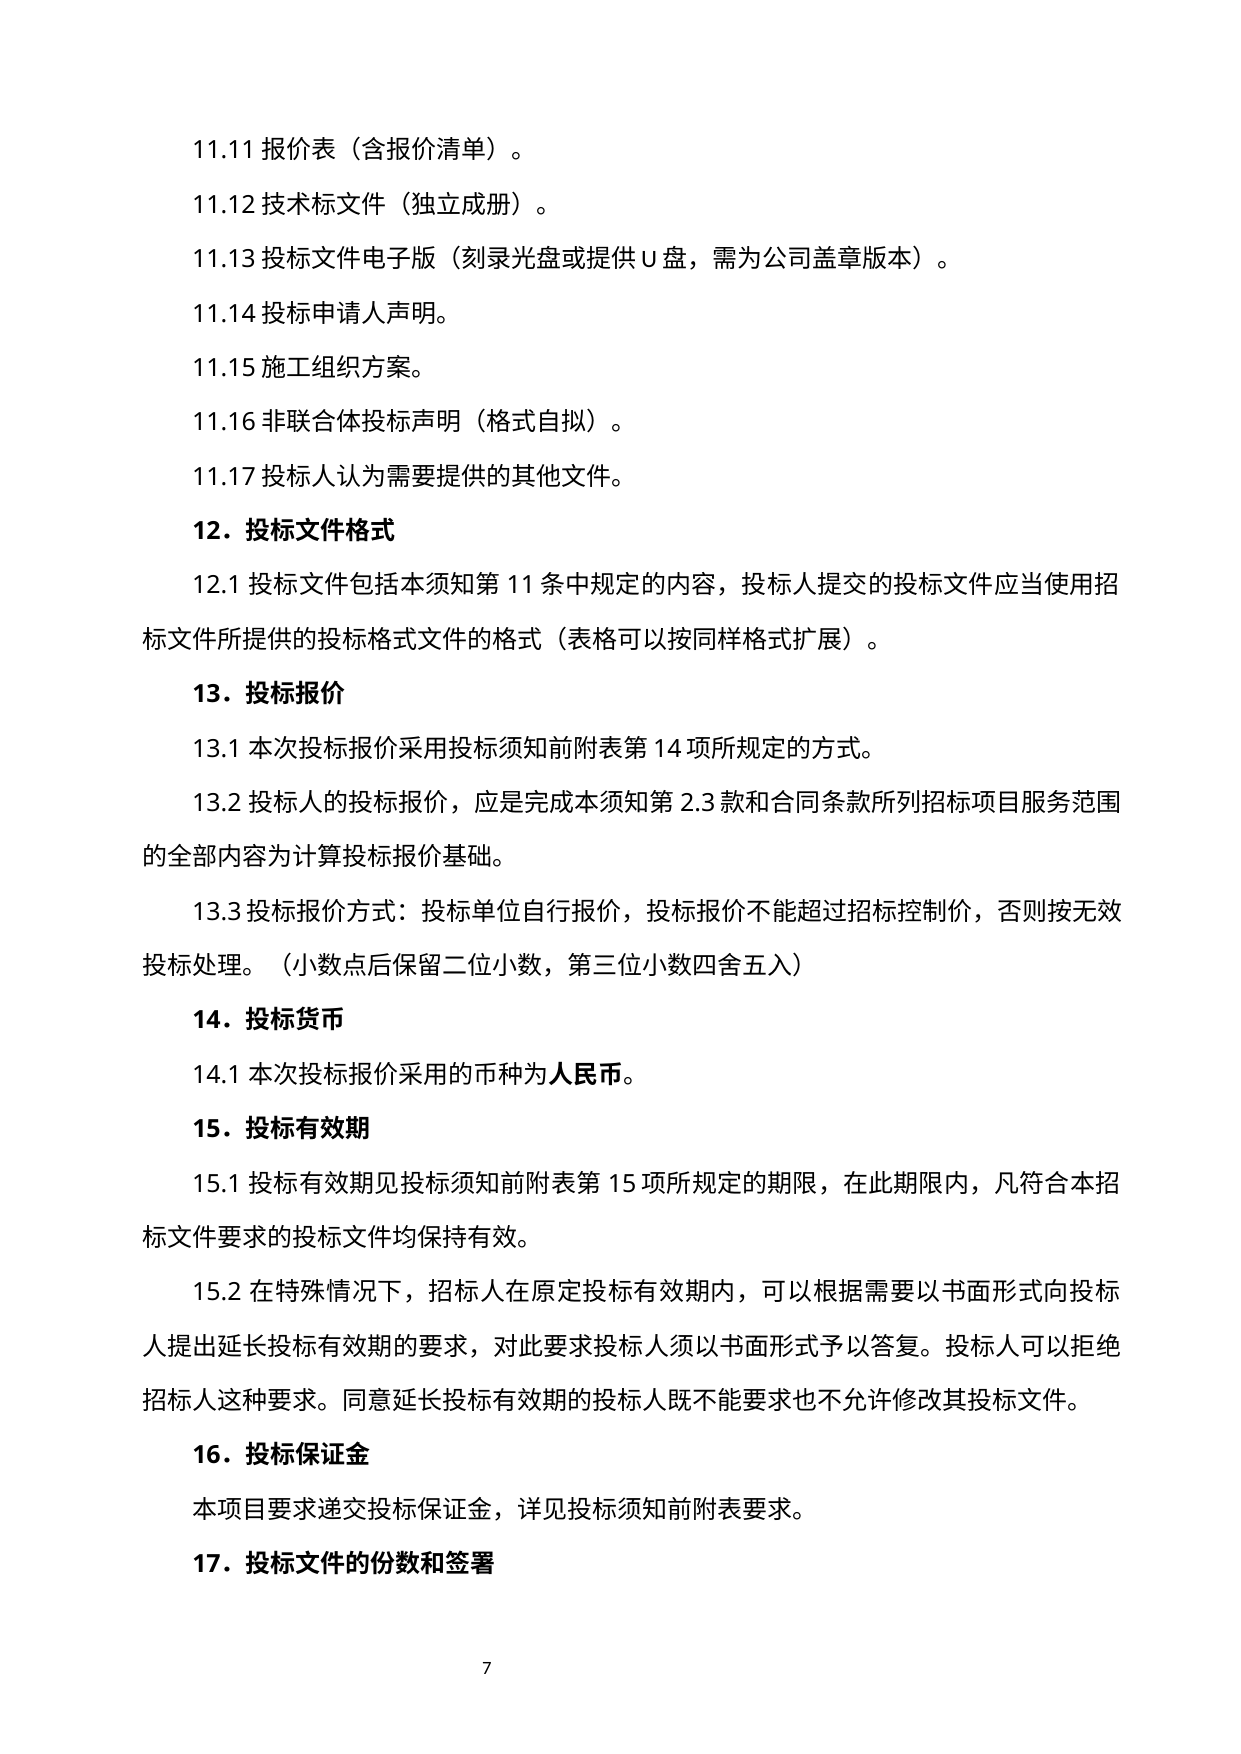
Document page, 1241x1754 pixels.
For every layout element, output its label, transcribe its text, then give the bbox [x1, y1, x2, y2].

text 13.1 本次投标报价采用投标须知前附表第14项所规定的方式。 [142, 728, 1122, 764]
text 14.1 本次投标报价采用的币种为人民币。 [142, 1054, 1122, 1091]
text 本项目要求递交投标保证金，详见投标须知前附表要求。 [142, 1489, 1122, 1526]
text 11.11报价表（含报价清单）。 [142, 130, 1122, 166]
text 17．投标文件的份数和签署 [142, 1544, 1122, 1580]
text 15．投标有效期 [142, 1109, 1122, 1145]
text 11.15施工组织方案。 [142, 347, 1122, 384]
text 12．投标文件格式 [142, 511, 1122, 547]
text 13．投标报价 [142, 674, 1122, 710]
text 13.2 投标人的投标报价，应是完成本须知第2.3款和合同条款所列招标项目服务范围的全部内容为计算投标报价基础。 [142, 782, 1122, 873]
text 13.3投标报价方式：投标单位自行报价，投标报价不能超过招标控制价，否则按无效投标处理。（小数点后保留二位小数，第三位小数四舍五入） [142, 891, 1122, 982]
text 16．投标保证金 [142, 1435, 1122, 1471]
text 11.14投标申请人声明。 [142, 293, 1122, 329]
text 15.2 在特殊情况下，招标人在原定投标有效期内，可以根据需要以书面形式向投标人提出延长投标有效期的要求，对此要求投标人须以书面形式予以答复。投标人可以拒绝招标人这种要求。同意延长投标有效期的投标人既不能要求也不允许修改其投标文件。 [142, 1272, 1122, 1417]
text 11.13投标文件电子版（刻录光盘或提供U盘，需为公司盖章版本）。 [142, 239, 1122, 275]
text 12.1 投标文件包括本须知第11条中规定的内容，投标人提交的投标文件应当使用招标文件所提供的投标格式文件的格式（表格可以按同样格式扩展）。 [142, 565, 1122, 656]
text 14．投标货币 [142, 1000, 1122, 1036]
text 15.1 投标有效期见投标须知前附表第15项所规定的期限，在此期限内，凡符合本招标文件要求的投标文件均保持有效。 [142, 1163, 1122, 1254]
text 11.16非联合体投标声明（格式自拟）。 [142, 402, 1122, 438]
text 11.17投标人认为需要提供的其他文件。 [142, 456, 1122, 492]
text 11.12技术标文件（独立成册）。 [142, 184, 1122, 221]
